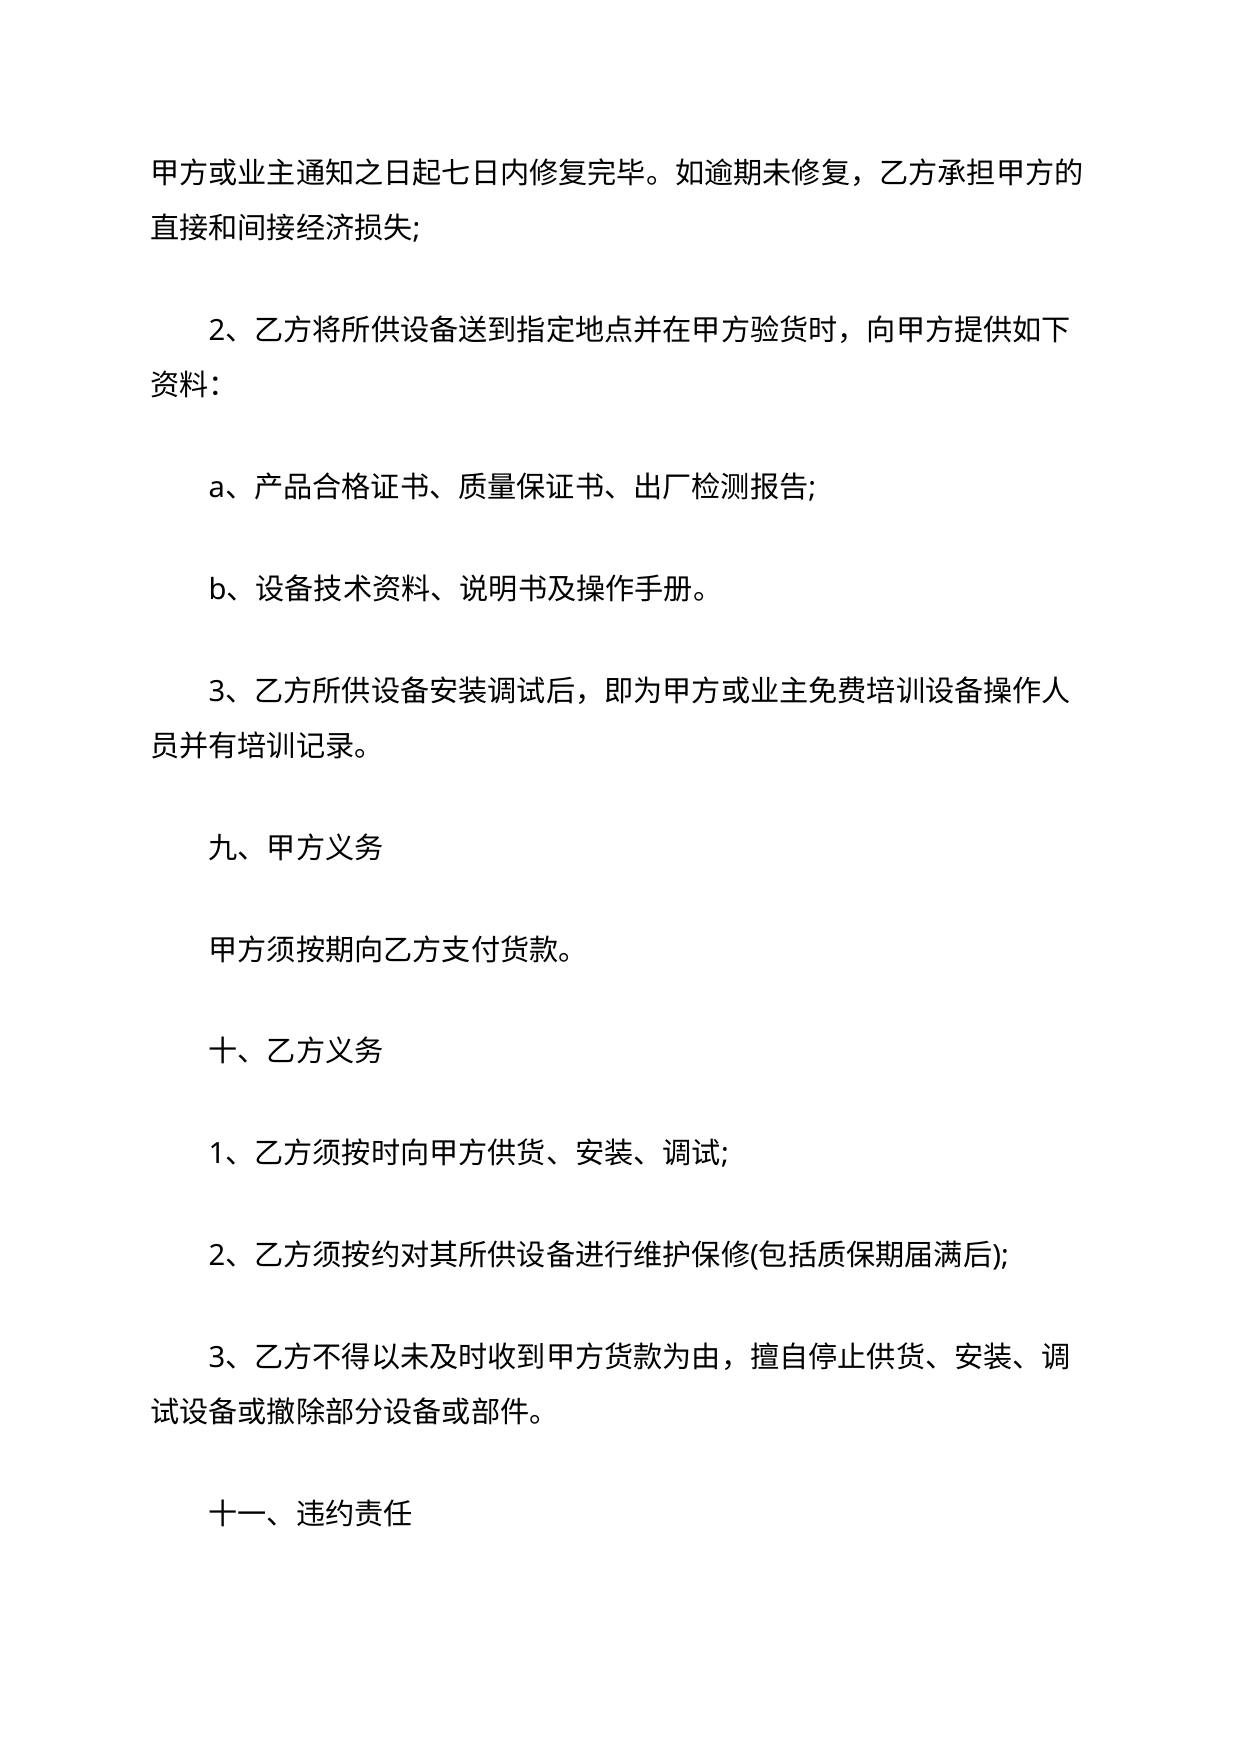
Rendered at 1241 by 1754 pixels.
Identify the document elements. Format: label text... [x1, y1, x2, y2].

text 3、乙方不得以未及时收到甲方货款为由，擅自停止供货、安装、调试设备或撤除部分设备或部件。 [150, 1334, 1090, 1431]
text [150, 150, 1090, 247]
text 2、乙方将所供设备送到指定地点并在甲方验货时，向甲方提供如下资料： [150, 307, 1090, 404]
text 2、乙方须按约对其所供设备进行维护保修(包括质保期届满后); [150, 1232, 1090, 1274]
text a、产品合格证书、质量保证书、出厂检测报告; [150, 464, 1090, 506]
text b、设备技术资料、说明书及操作手册。 [150, 566, 1090, 608]
text 1、乙方须按时向甲方供货、安装、调试; [150, 1130, 1090, 1172]
text 3、乙方所供设备安装调试后，即为甲方或业主免费培训设备操作人员并有培训记录。 [150, 668, 1090, 765]
text 甲方须按期向乙方支付货款。 [150, 926, 1090, 968]
text 十一、违约责任 [150, 1490, 1090, 1533]
text 九、甲方义务 [150, 824, 1090, 867]
text 十、乙方义务 [150, 1028, 1090, 1070]
